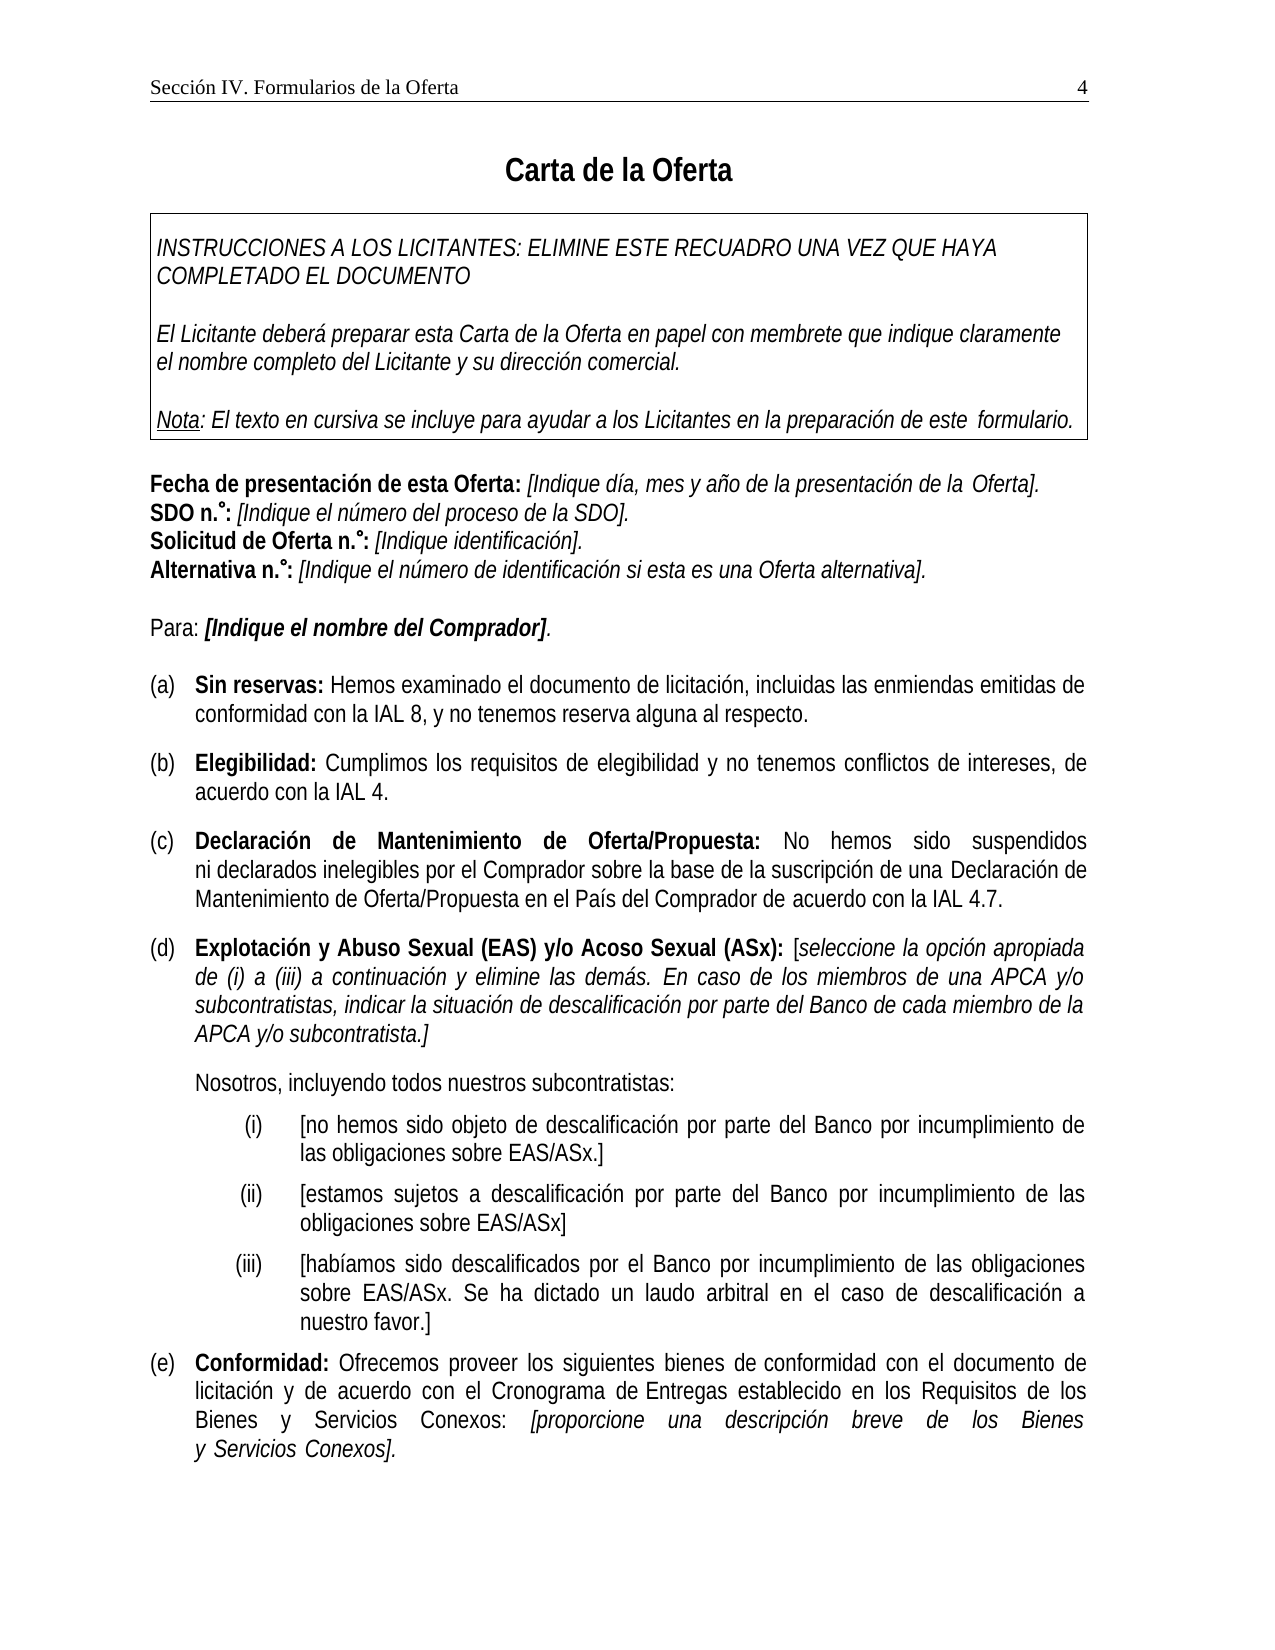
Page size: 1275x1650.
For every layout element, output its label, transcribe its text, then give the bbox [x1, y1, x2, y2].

list Conformidad: Ofrecemos proveer los siguientes bienes de conformidad con el documento de licitación y de acuerdo con el Cronograma de Entregas establecido en los Requisitos de los Bienes y Servicios Conexos: [proporcione una descripción breve de los Bienes y Servicios Conexos]. [150, 1348, 1087, 1462]
list [habíamos sido descalificados por el Banco por incumplimiento de las obligaciones sobre EAS/ASx. Se ha dictado un laudo arbitral en el caso de descalificación a nuestro favor.] [262, 1249, 1087, 1335]
table_header INSTRUCCIONES A LOS LICITANTES: ELIMINE ESTE RECUADRO UNA VEZ QUE HAYA COMPLETADO EL DOCUMENTO El Licitante deberá preparar esta Carta de la Oferta en papel con membrete que indique claramente el nombre completo del Licitante y su dirección comercial. Nota: El texto en cursiva se incluye para ayudar a los Licitantes en la preparación de este formulario. [151, 214, 1087, 439]
list [estamos sujetos a descalificación por parte del Banco por incumplimiento de las obligaciones sobre EAS/ASx] [262, 1179, 1087, 1237]
text Para: [Indique el nombre del Comprador]. [150, 613, 1087, 641]
text Fecha de presentación de esta Oferta: [Indique día, mes y año de la presentación de la Oferta]. [150, 469, 1087, 497]
text Solicitud de Oferta n.: [Indique identificación]. [150, 526, 1087, 555]
text Alternativa n.: [Indique el número de identificación si esta es una Oferta alternativa]. [150, 555, 1087, 584]
list Sin reservas: Hemos examinado el documento de licitación, incluidas las enmiendas emitidas de conformidad con la IAL 8, y no tenemos reserva alguna al respecto. [150, 670, 1087, 727]
text Carta de la Oferta [150, 150, 1087, 188]
list [no hemos sido objeto de descalificación por parte del Banco por incumplimiento de las obligaciones sobre EAS/ASx.] [262, 1109, 1087, 1167]
list Elegibilidad: Cumplimos los requisitos de elegibilidad y no tenemos conflictos de intereses, de acuerdo con la IAL 4. [150, 748, 1087, 805]
text Nosotros, incluyendo todos nuestros subcontratistas: [195, 1068, 1087, 1097]
list Explotación y Abuso Sexual (EAS) y/o Acoso Sexual (ASx): [seleccione la opción apropiada de (i) a (iii) a continuación y elimine las demás. En caso de los miembros de una APCA y/o subcontratistas, indicar la situación de descalificación por parte del Banco de cada miembro de la APCA y/o subcontratista.] [150, 933, 1087, 1048]
list Declaración de Mantenimiento de Oferta/Propuesta: No hemos sido suspendidos ni declarados inelegibles por el Comprador sobre la base de la suscripción de una Declaración de Mantenimiento de Oferta/Propuesta en el País del Comprador de acuerdo con la IAL 4.7. [150, 826, 1087, 912]
text SDO n.: [Indique el número del proceso de la SDO]. [150, 497, 1087, 526]
